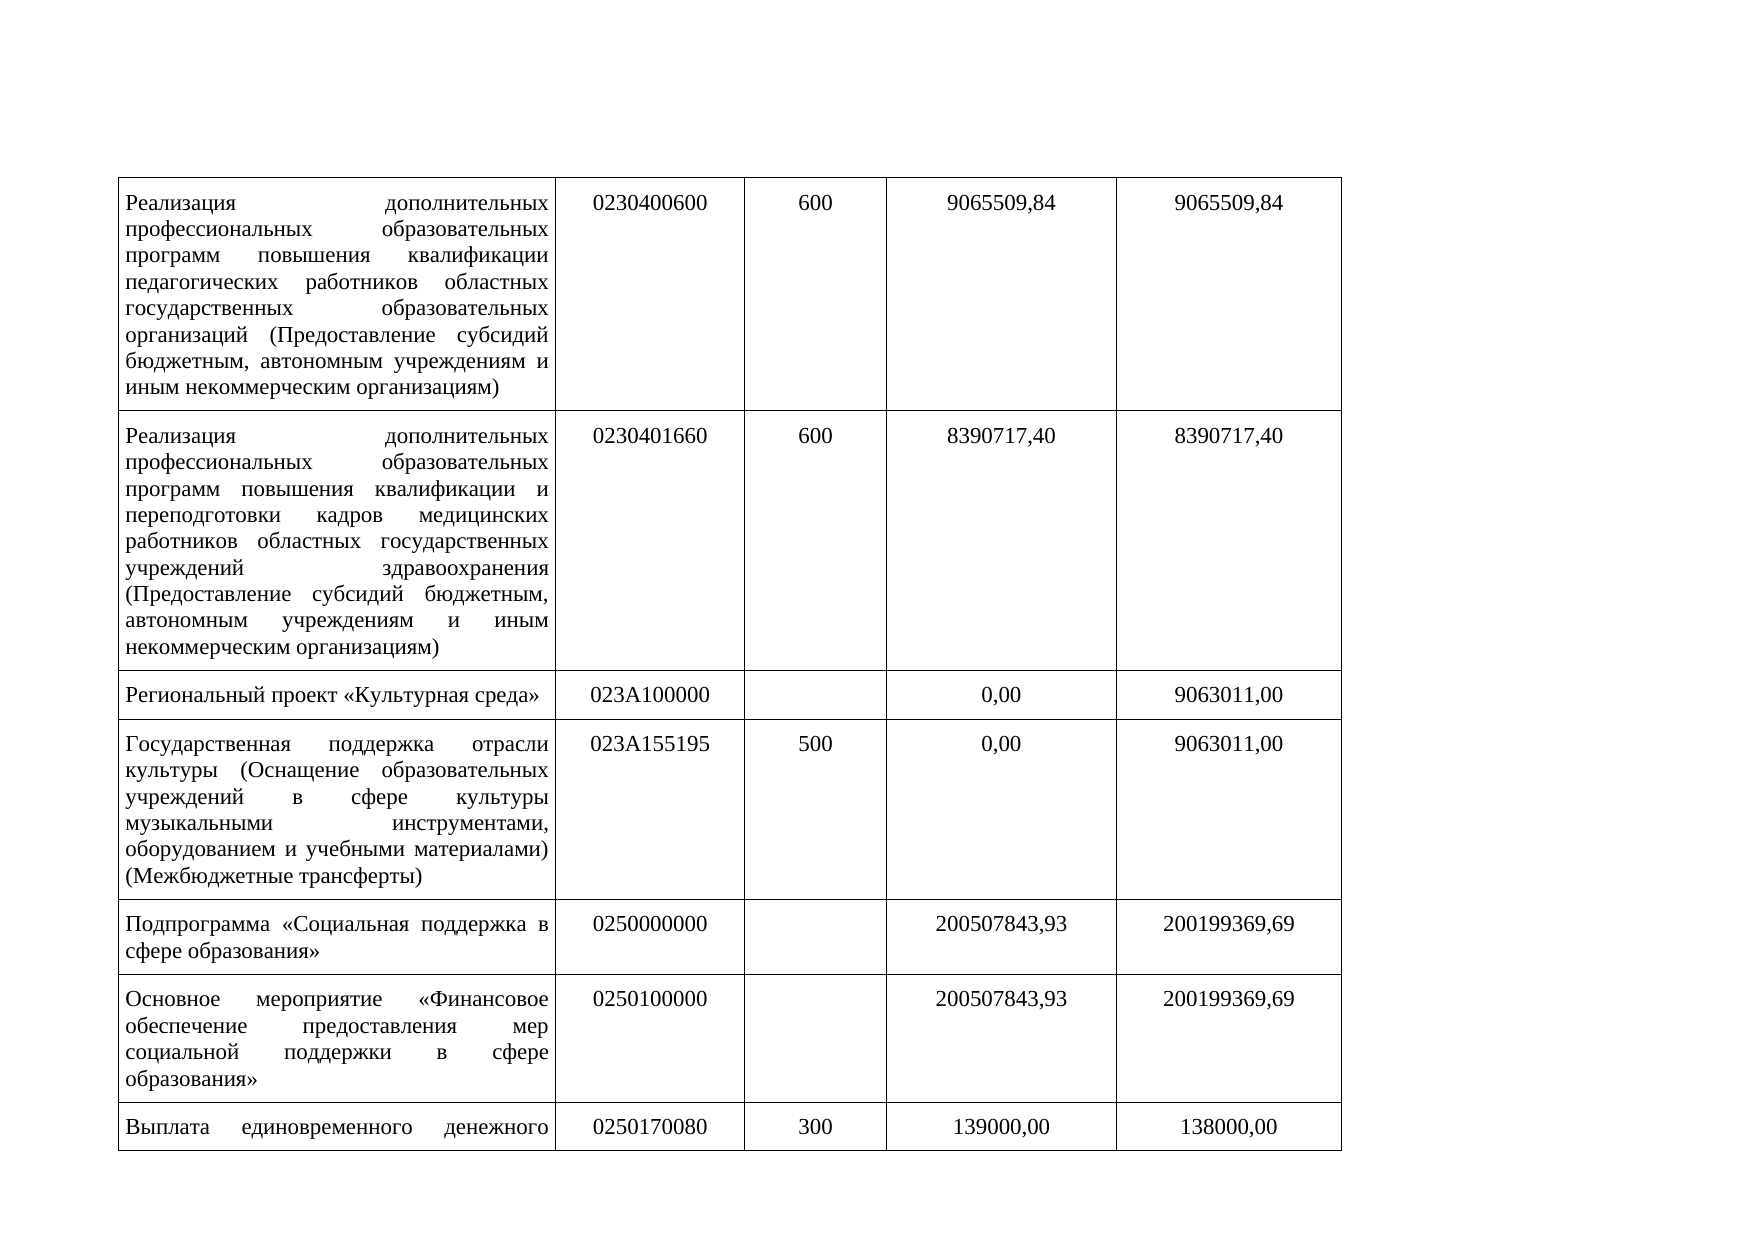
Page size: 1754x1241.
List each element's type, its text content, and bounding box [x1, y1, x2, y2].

table_cell 023A155195 [556, 720, 744, 899]
table_cell Реализация дополнительных профессиональных образовательных программ повышения квалификации и переподготовки кадров медицинских работников областных государственных учреждений здравоохранения (Предоставление субсидий бюджетным, автономным учреждениям и иным некоммерческим организациям) [119, 411, 555, 670]
table_cell 500 [745, 720, 886, 899]
table_cell Основное мероприятие «Финансовое обеспечение предоставления мер социальной поддержки в сфере образования» [119, 975, 555, 1102]
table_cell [119, 1103, 555, 1150]
table_cell 200199369,69 [1117, 975, 1341, 1102]
table_cell 600 [745, 178, 886, 410]
table_cell Региональный проект «Культурная среда» [119, 671, 555, 718]
table_cell 200507843,93 [887, 900, 1116, 974]
table_cell 0230401660 [556, 411, 744, 670]
table_cell 0230400600 [556, 178, 744, 410]
table_cell 200507843,93 [887, 975, 1116, 1102]
table_cell 9063011,00 [1117, 671, 1341, 718]
table_cell 9065509,84 [1117, 178, 1341, 410]
table_cell 200199369,69 [1117, 900, 1341, 974]
table_cell 300 [745, 1103, 886, 1150]
table_cell 8390717,40 [1117, 411, 1341, 670]
table_cell 9063011,00 [1117, 720, 1341, 899]
table_cell [745, 975, 886, 1102]
table_cell 0250100000 [556, 975, 744, 1102]
table_cell 023A100000 [556, 671, 744, 718]
table_cell 0250170080 [556, 1103, 744, 1150]
table_cell 139000,00 [887, 1103, 1116, 1150]
table_cell [745, 900, 886, 974]
table_cell Реализация дополнительных профессиональных образовательных программ повышения квалификации педагогических работников областных государственных образовательных организаций (Предоставление субсидий бюджетным, автономным учреждениям и иным некоммерческим организациям) [119, 178, 555, 410]
table_cell 0250000000 [556, 900, 744, 974]
table_cell [745, 671, 886, 718]
table_cell Подпрограмма «Социальная поддержка в сфере образования» [119, 900, 555, 974]
table_cell Государственная поддержка отрасли культуры (Оснащение образовательных учреждений в сфере культуры музыкальными инструментами, оборудованием и учебными материалами) (Межбюджетные трансферты) [119, 720, 555, 899]
table_cell 0,00 [887, 720, 1116, 899]
table_cell 8390717,40 [887, 411, 1116, 670]
table_cell 0,00 [887, 671, 1116, 718]
table_cell 600 [745, 411, 886, 670]
table_cell 138000,00 [1117, 1103, 1341, 1150]
table_cell 9065509,84 [887, 178, 1116, 410]
